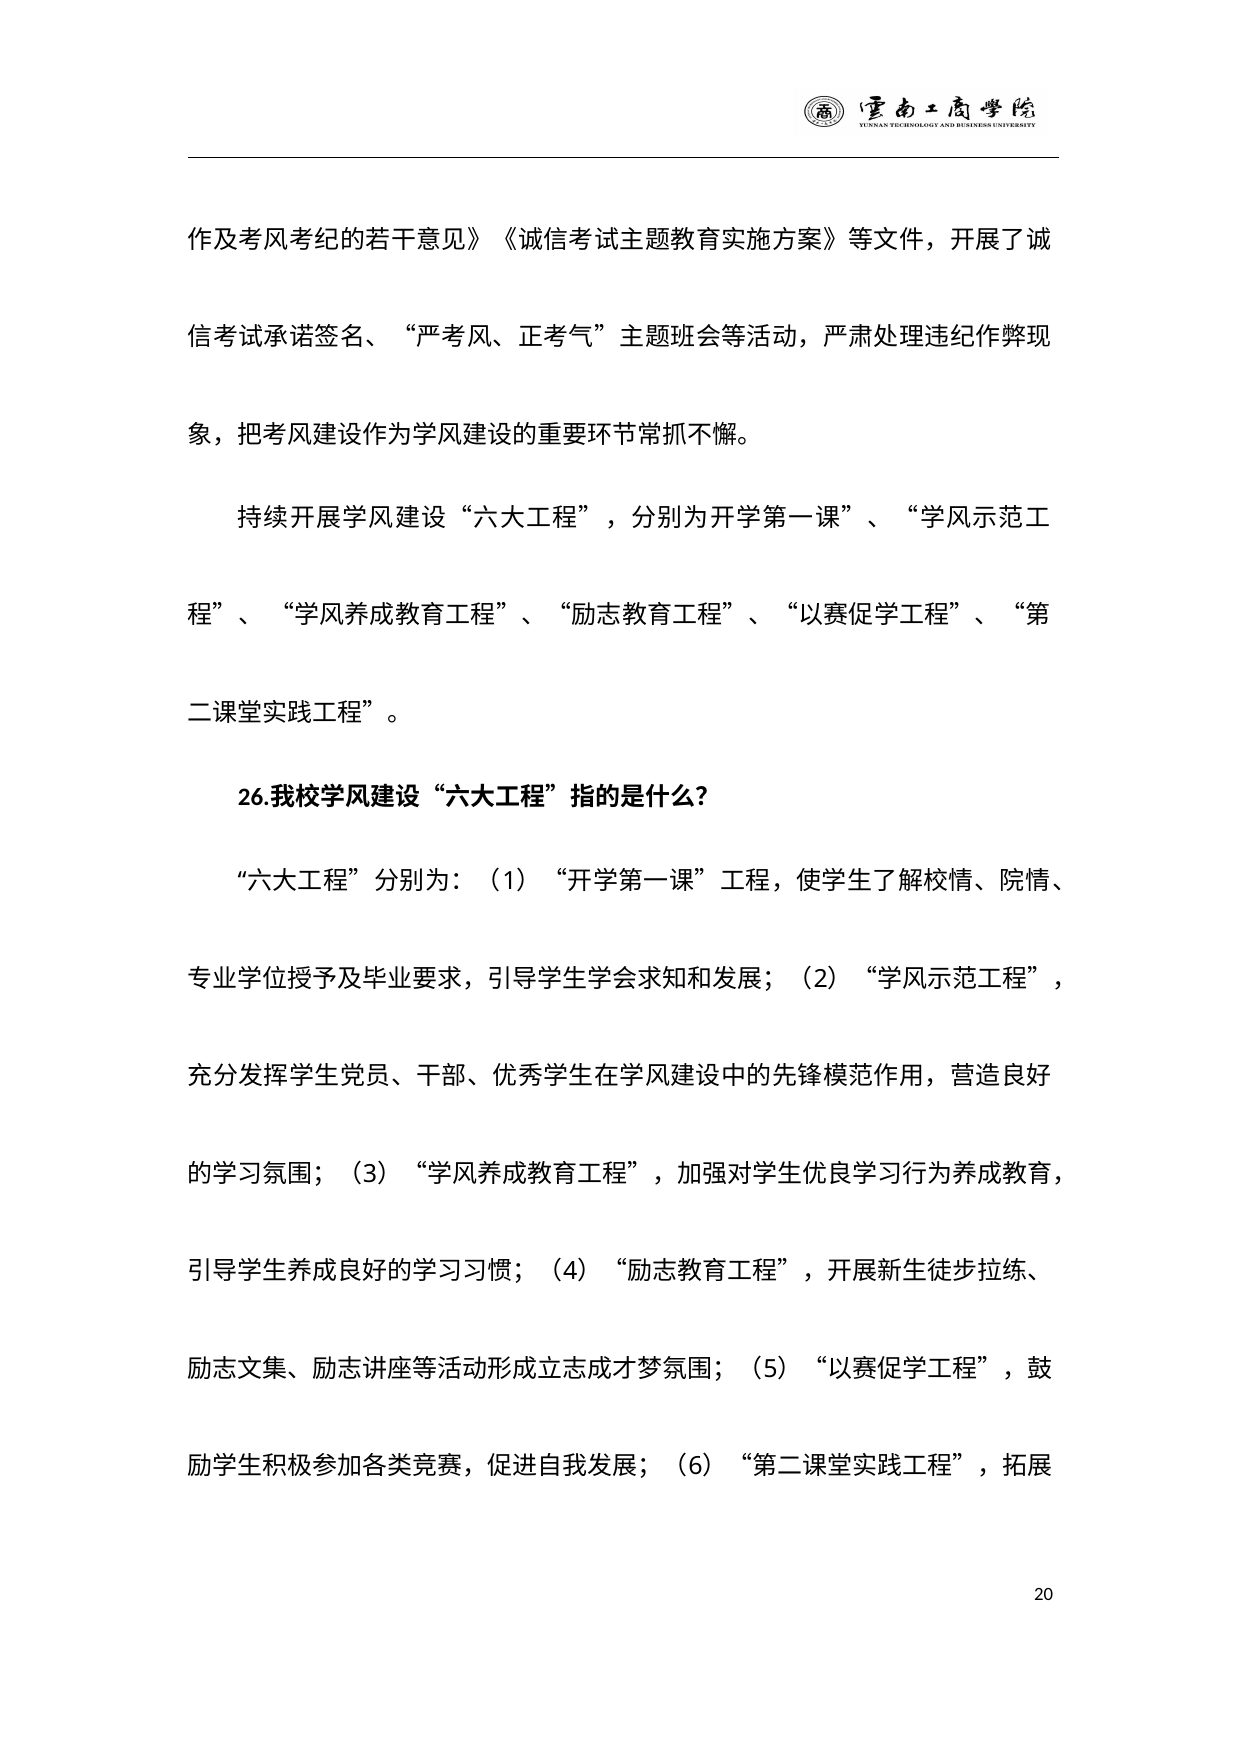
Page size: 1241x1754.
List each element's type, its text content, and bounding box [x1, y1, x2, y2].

subtitle 26.我校学风建设“六大工程”指的是什么？ [187, 762, 1053, 827]
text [187, 205, 1053, 465]
picture [792, 88, 1048, 136]
text 持续开展学风建设“六大工程”，分别为开学第一课”、“学风示范工程”、 “学风养成教育工程”、“励志教育工程”、“以赛促学工程”、“第二课堂实践工程”。 [187, 483, 1053, 743]
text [187, 846, 1053, 1496]
